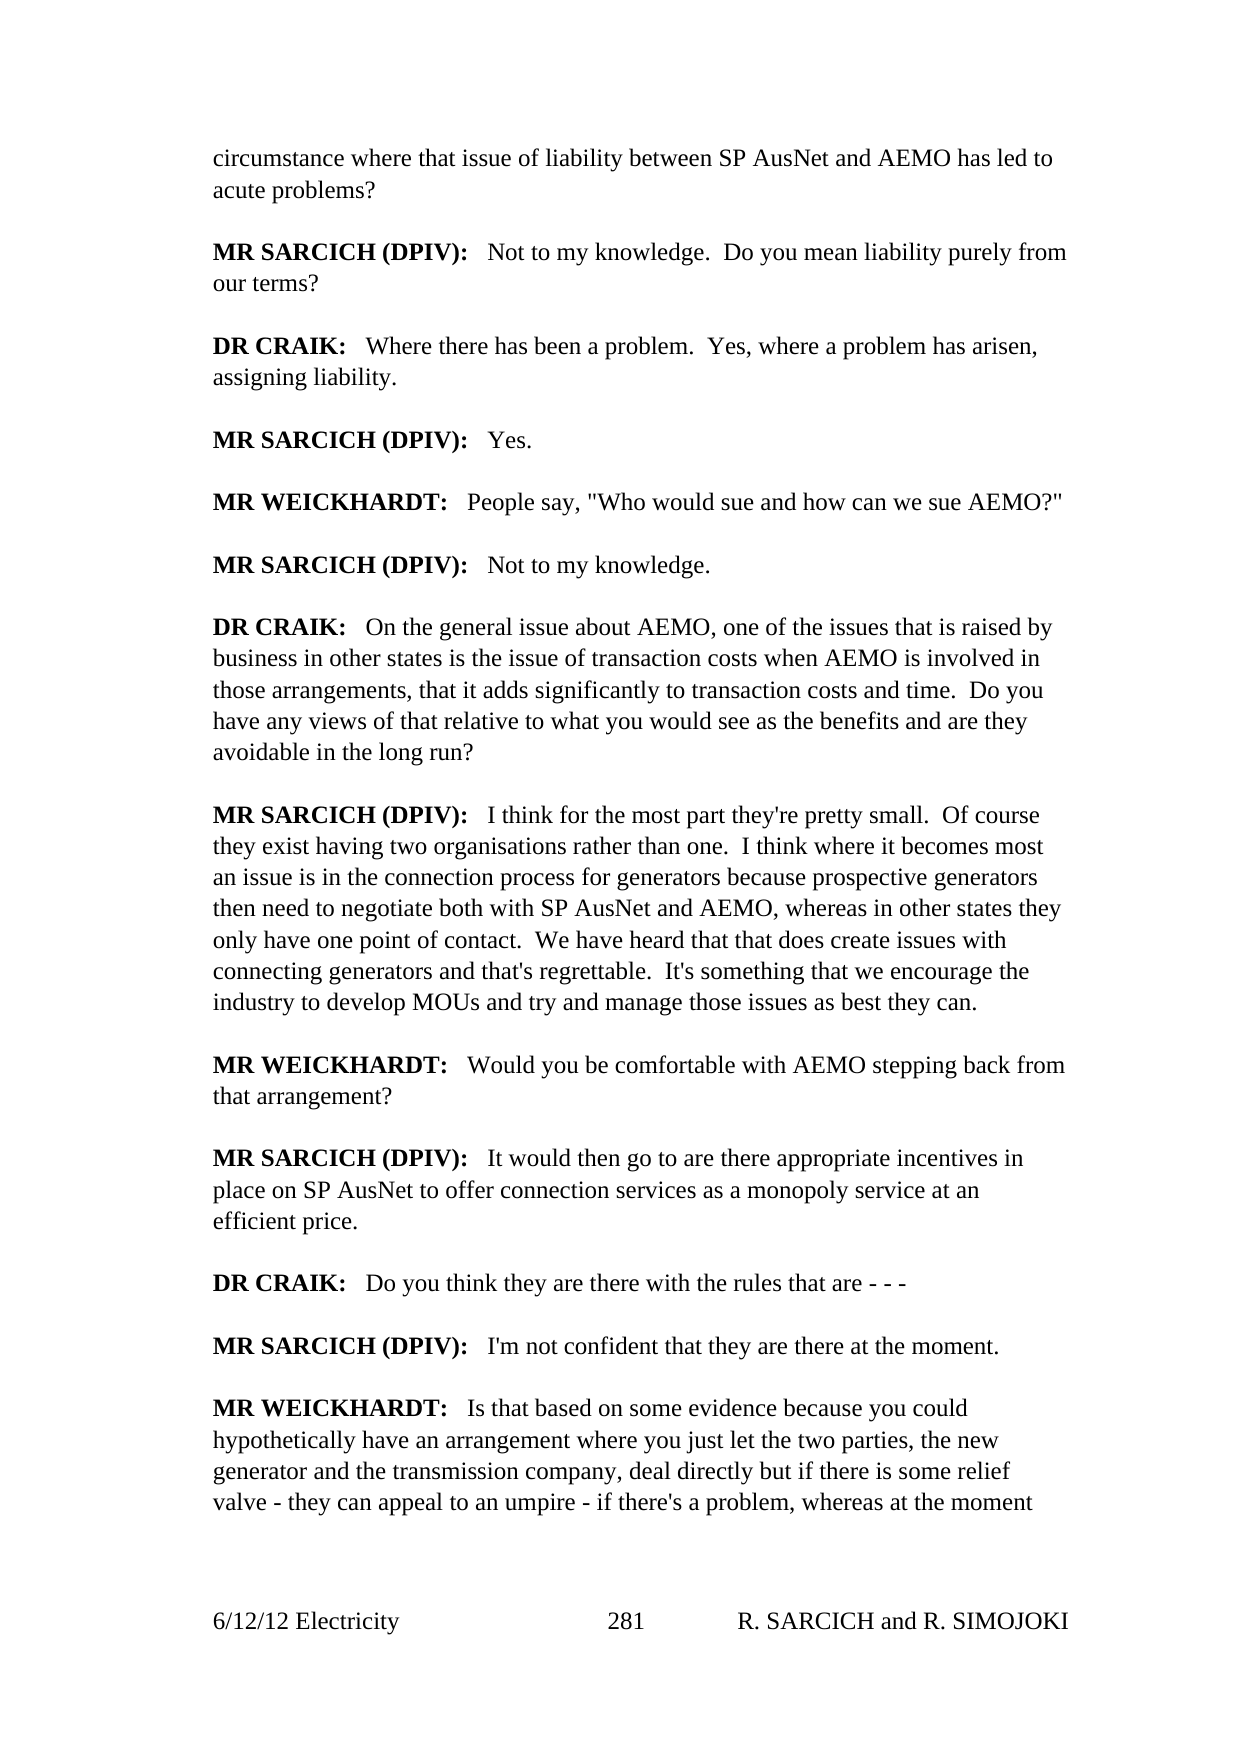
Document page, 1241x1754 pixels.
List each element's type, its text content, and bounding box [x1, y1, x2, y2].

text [213, 142, 1069, 204]
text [213, 1392, 1069, 1517]
text MR WEICKHARDT: People say, "Who would sue and how can we sue AEMO?" [213, 486, 1069, 517]
text MR SARCICH (DPIV): It would then go to are there appropriate incentives in place on SP AusNet to offer connection services as a monopoly service at an efficient price. [213, 1142, 1069, 1236]
text MR WEICKHARDT: Would you be comfortable with AEMO stepping back from that arrangement? [213, 1048, 1069, 1111]
text DR CRAIK: Where there has been a problem. Yes, where a problem has arisen, assigning liability. [213, 329, 1069, 392]
text MR SARCICH (DPIV): I think for the most part they're pretty small. Of course they exist having two organisations rather than one. I think where it becomes most an issue is in the connection process for generators because prospective generators then need to negotiate both with SP AusNet and AEMO, whereas in other states they only have one point of contact. We have heard that that does create issues with connecting generators and that's regrettable. It's something that we encourage the industry to develop MOUs and try and manage those issues as best they can. [213, 798, 1069, 1017]
text MR SARCICH (DPIV): Not to my knowledge. [213, 548, 1069, 579]
text MR SARCICH (DPIV): Not to my knowledge. Do you mean liability purely from our terms? [213, 236, 1069, 298]
text DR CRAIK: On the general issue about AEMO, one of the issues that is raised by business in other states is the issue of transaction costs when AEMO is involved in those arrangements, that it adds significantly to transaction costs and time. Do you have any views of that relative to what you would see as the benefits and are they avoidable in the long run? [213, 611, 1069, 767]
text MR SARCICH (DPIV): Yes. [213, 423, 1069, 454]
text MR SARCICH (DPIV): I'm not confident that they are there at the moment. [213, 1329, 1069, 1361]
text DR CRAIK: Do you think they are there with the rules that are - - - [213, 1267, 1069, 1298]
